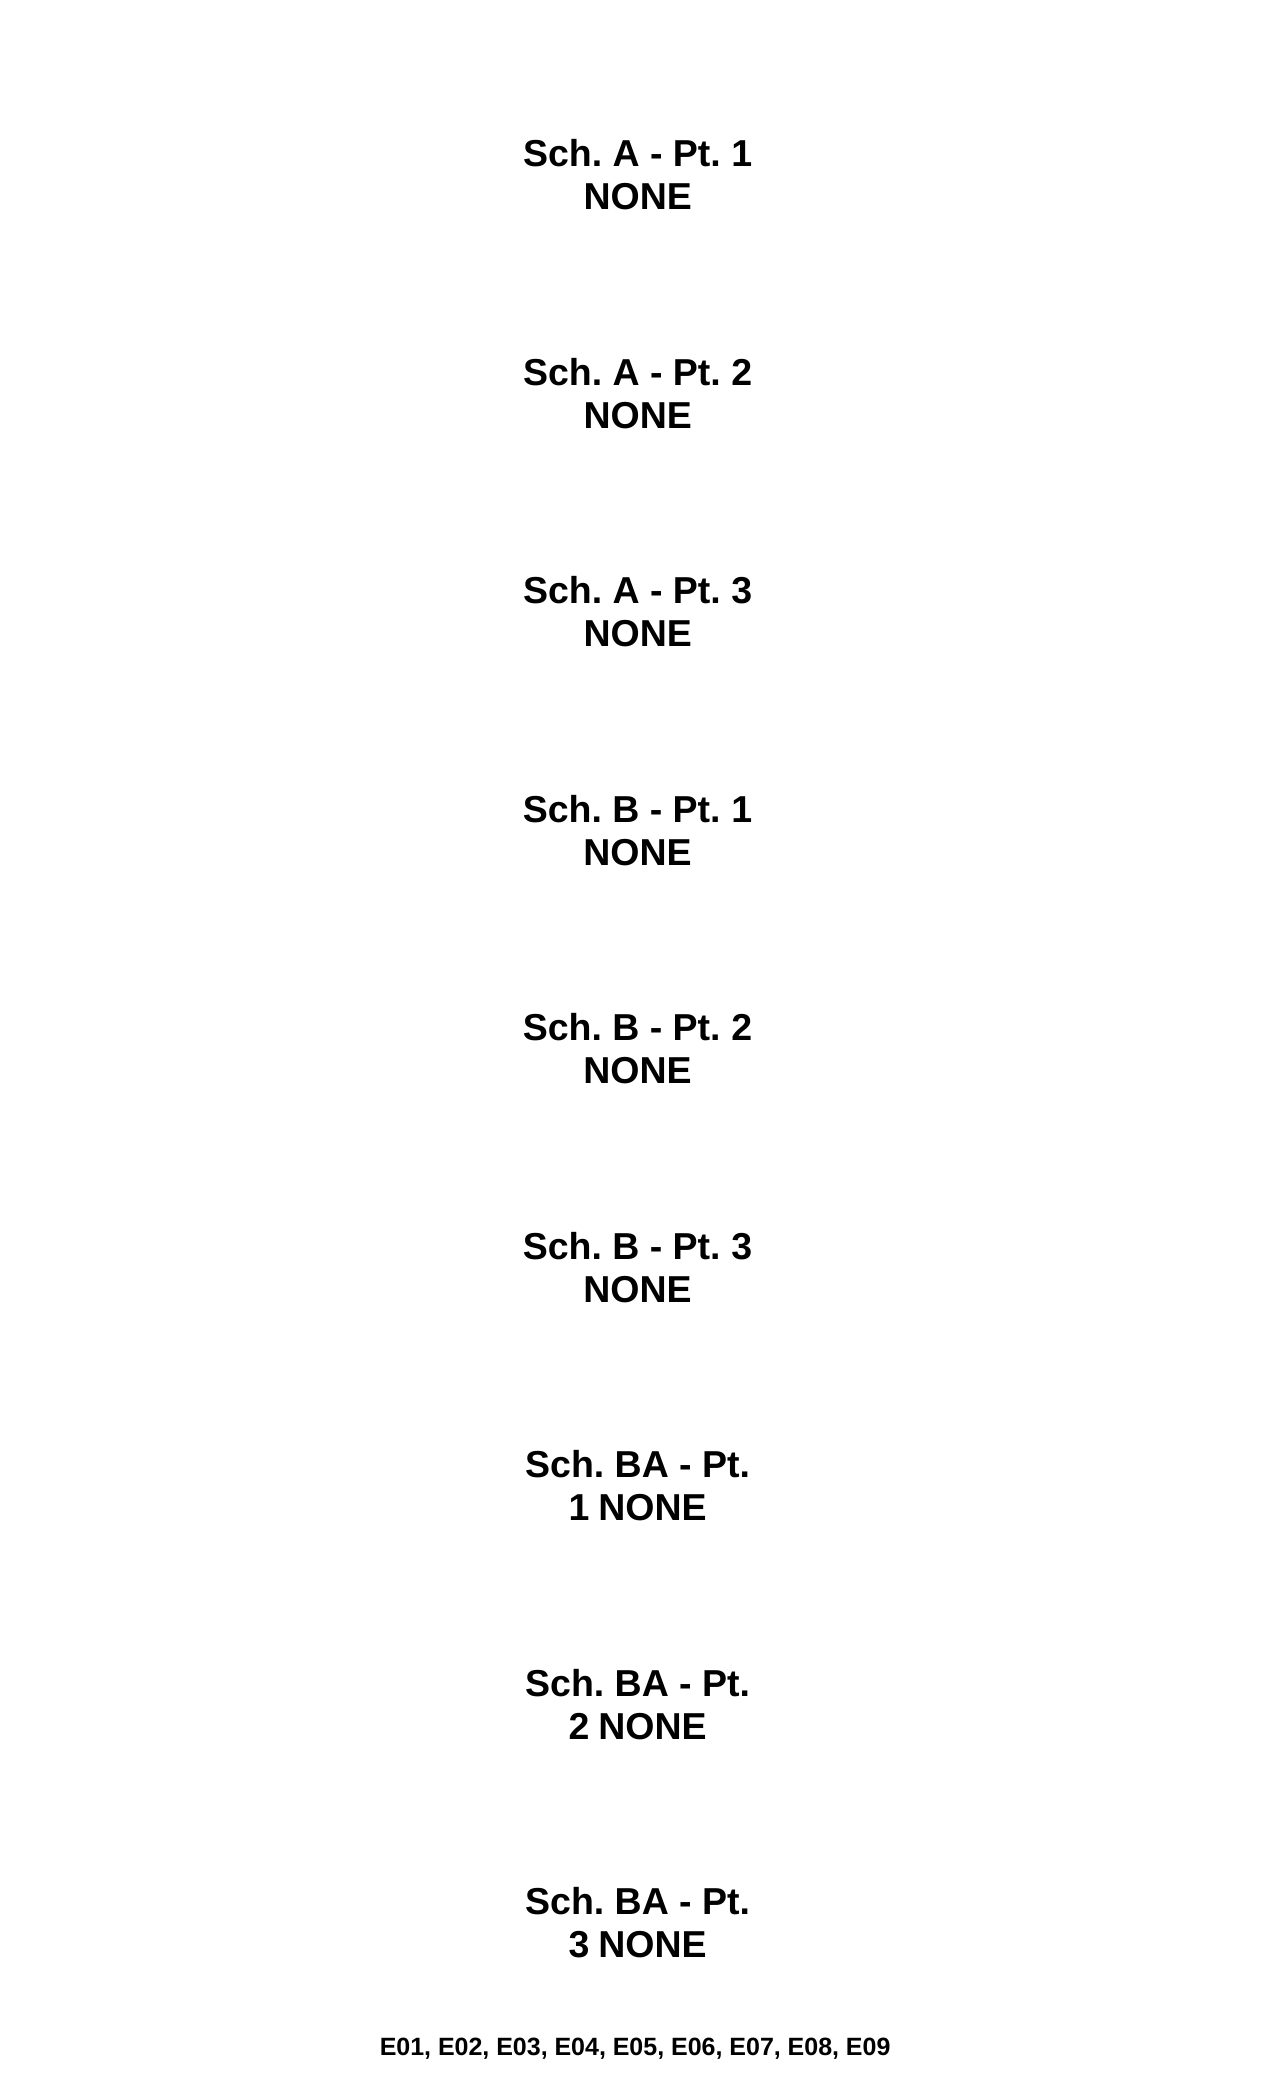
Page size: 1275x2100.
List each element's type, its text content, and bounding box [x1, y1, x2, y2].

text Sch. BA - Pt. 2 NONE [509, 1661, 765, 1747]
subtitle Sch. A - Pt. 1 NONE [509, 132, 765, 218]
subtitle E01, E02, E03, E04, E05, E06, E07, E08, E09 [379, 2032, 1096, 2061]
text Sch. B - Pt. 3 NONE [509, 1224, 765, 1310]
text Sch. A - Pt. 2 NONE [509, 350, 765, 436]
text Sch. BA - Pt. 1 NONE [509, 1442, 765, 1529]
text Sch. BA - Pt. 3 NONE [509, 1879, 765, 1966]
text Sch. B - Pt. 1 NONE [509, 787, 765, 873]
text Sch. B - Pt. 2 NONE [509, 1005, 765, 1092]
text Sch. A - Pt. 3 NONE [509, 568, 765, 655]
